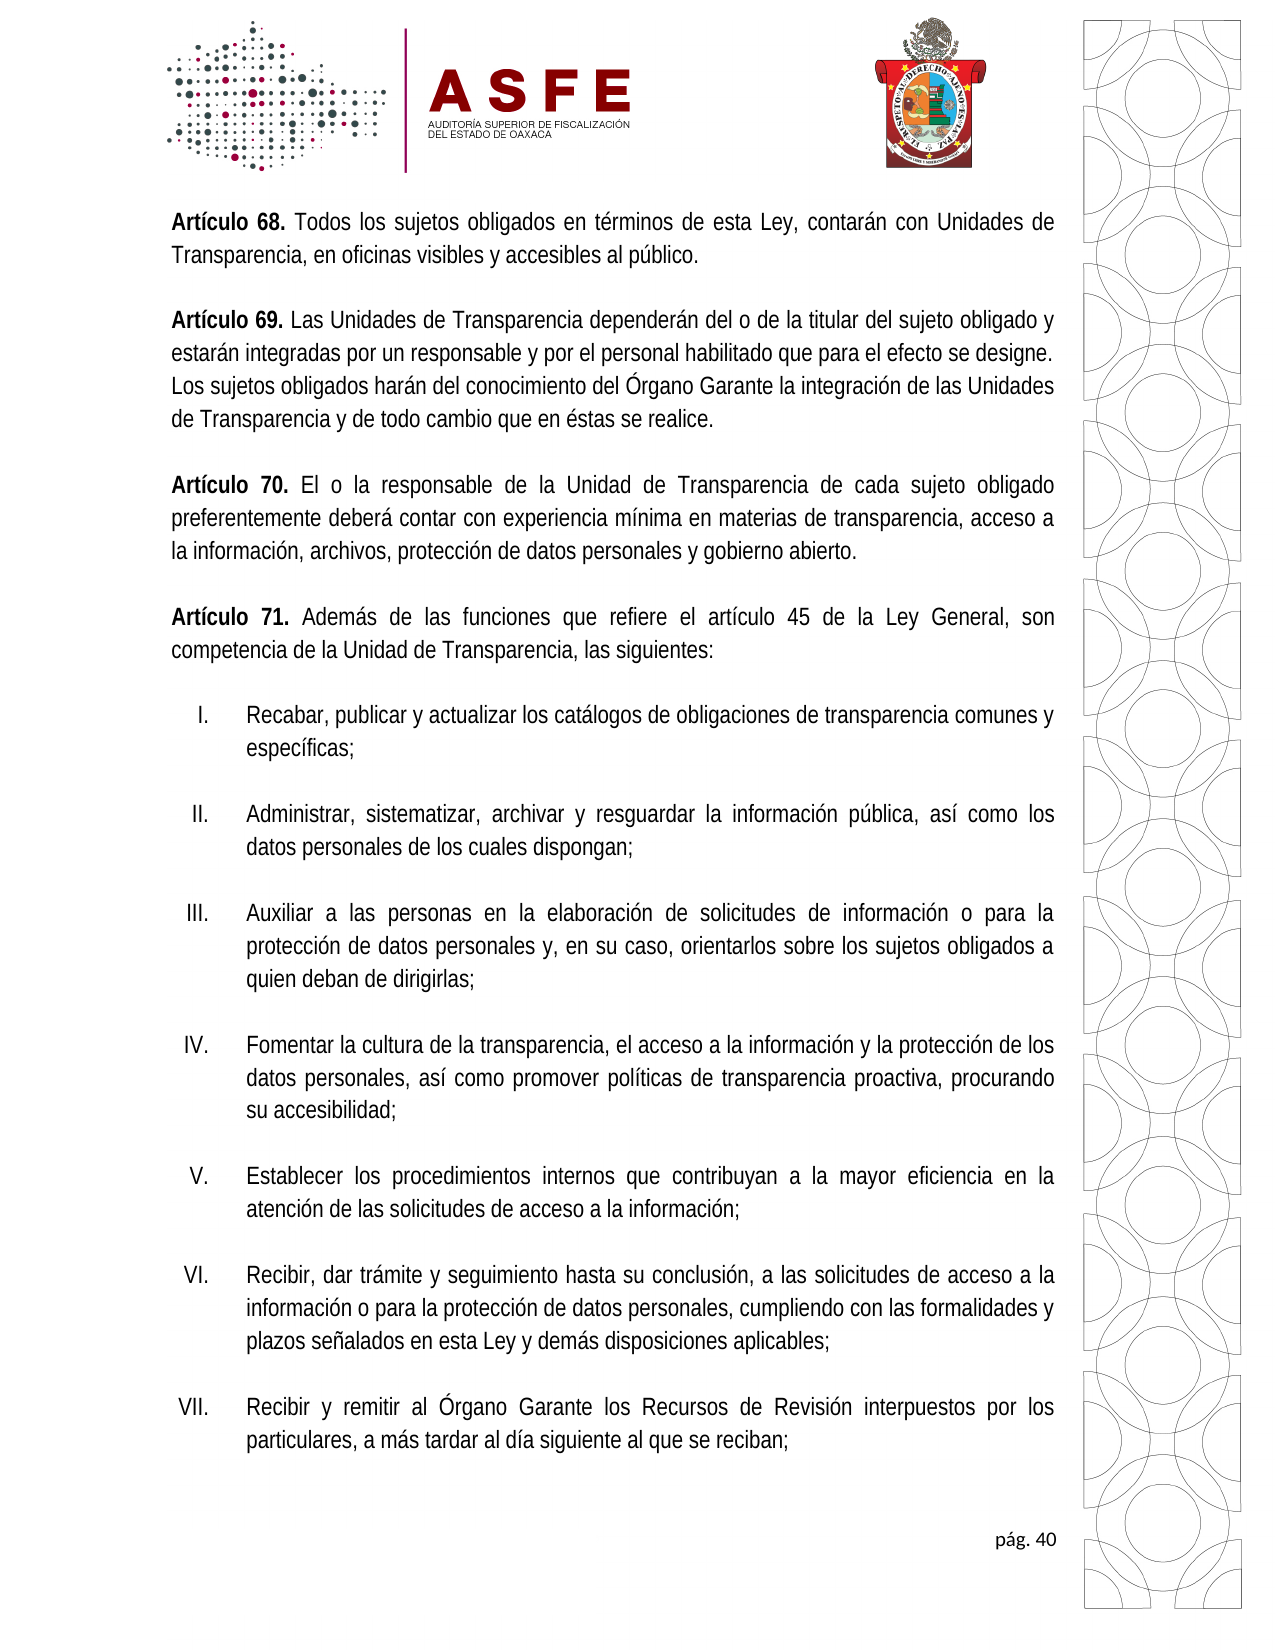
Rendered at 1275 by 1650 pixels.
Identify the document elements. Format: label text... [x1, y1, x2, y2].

text Artículo 71. Además de las funciones que refiere el artículo 45 de la Ley General, son competencia de la Unidad de Transparencia, las siguientes: [171, 602, 1056, 663]
text Artículo 69. Las Unidades de Transparencia dependerán del o de la titular del sujeto obligado y estarán integradas por un responsable y por el personal habilitado que para el efecto se designe. Los sujetos obligados harán del conocimiento del Órgano Garante la integración de las Unidades de Transparencia y de todo cambio que en éstas se realice. [171, 306, 1056, 433]
text Artículo 68. Todos los sujetos obligados en términos de esta Ley, contarán con Unidades de Transparencia, en oficinas visibles y accesibles al público. [171, 207, 1056, 268]
text Artículo 70. El o la responsable de la Unidad de Transparencia de cada sujeto obligado preferentemente deberá contar con experiencia mínima en materias de transparencia, acceso a la información, archivos, protección de datos personales y gobierno abierto. [171, 470, 1056, 564]
list Recibir y remitir al Órgano Garante los Recursos de Revisión interpuestos por los particulares, a más tardar al día siguiente al que se reciban; [209, 1392, 1056, 1453]
picture [167, 15, 1275, 1650]
list Recabar, publicar y actualizar los catálogos de obligaciones de transparencia comunes y específicas; [209, 701, 1056, 762]
list Administrar, sistematizar, archivar y resguardar la información pública, así como los datos personales de los cuales dispongan; [209, 799, 1056, 861]
list Fomentar la cultura de la transparencia, el acceso a la información y la protección de los datos personales, así como promover políticas de transparencia proactiva, procurando su accesibilidad; [209, 1030, 1056, 1124]
list Establecer los procedimientos internos que contribuyan a la mayor eficiencia en la atención de las solicitudes de acceso a la información; [209, 1161, 1056, 1223]
list Auxiliar a las personas en la elaboración de solicitudes de información o para la protección de datos personales y, en su caso, orientarlos sobre los sujetos obligados a quien deban de dirigirlas; [209, 898, 1056, 992]
list Recibir, dar trámite y seguimiento hasta su conclusión, a las solicitudes de acceso a la información o para la protección de datos personales, cumpliendo con las formalidades y plazos señalados en esta Ley y demás disposiciones aplicables; [209, 1260, 1056, 1354]
